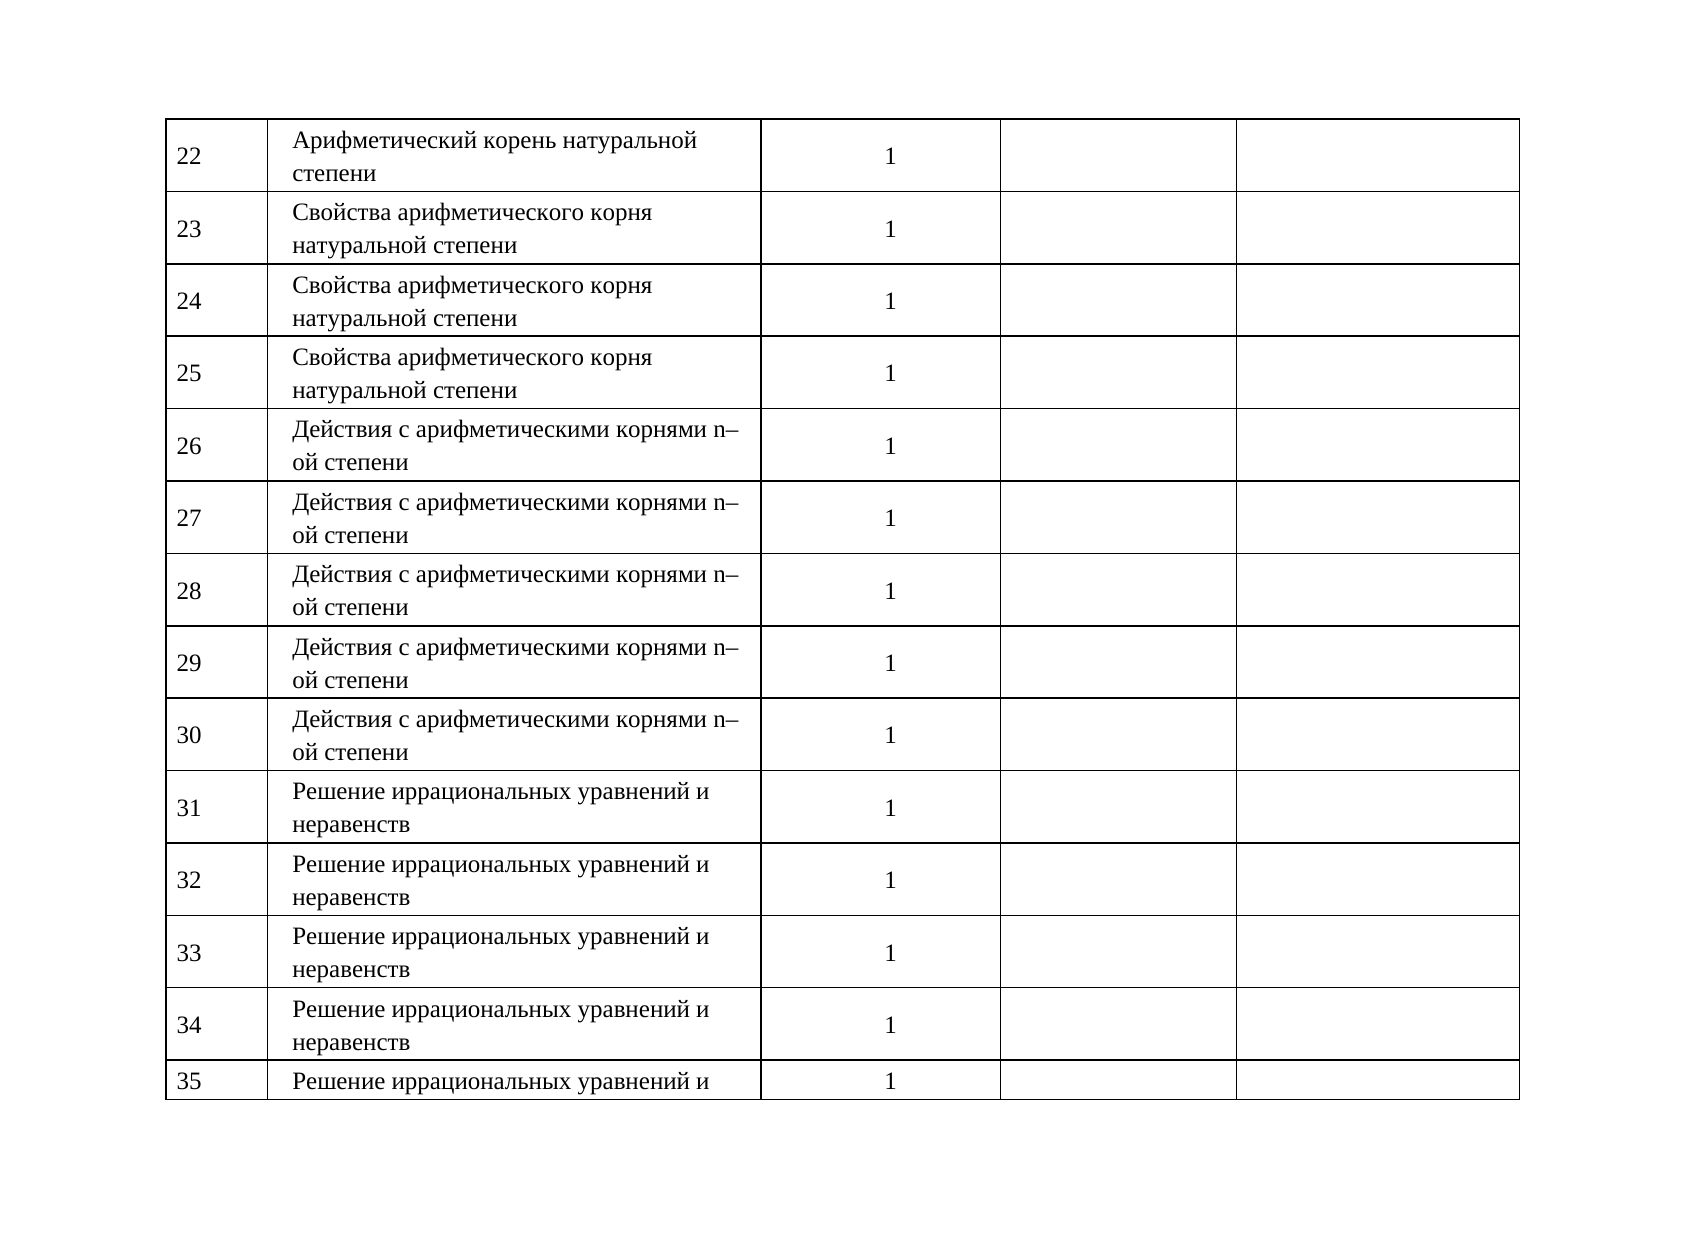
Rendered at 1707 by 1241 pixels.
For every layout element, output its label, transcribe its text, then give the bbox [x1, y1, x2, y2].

table_cell [1237, 916, 1519, 987]
table_cell [1237, 988, 1519, 1059]
table_cell [1237, 409, 1519, 480]
table_cell Действия с арифметическими корнями n–ой степени [268, 627, 760, 697]
table_cell [1001, 554, 1236, 625]
table_cell Действия с арифметическими корнями n–ой степени [268, 699, 760, 770]
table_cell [268, 988, 760, 1059]
table_cell 1 [762, 916, 1000, 987]
table_cell [1001, 337, 1236, 408]
table_cell 34 [167, 988, 267, 1059]
table_cell Свойства арифметического корня натуральной степени [268, 265, 760, 335]
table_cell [268, 916, 760, 987]
table_cell [1237, 1061, 1519, 1099]
table_cell [1001, 988, 1236, 1059]
table_cell 1 [762, 482, 1000, 552]
table_cell 1 [762, 409, 1000, 480]
table_cell 1 [762, 554, 1000, 625]
table_cell [1237, 265, 1519, 335]
table_cell Действия с арифметическими корнями n–ой степени [268, 409, 760, 480]
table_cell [268, 120, 760, 191]
table_cell 1 [762, 1061, 1000, 1099]
table_cell [1001, 771, 1236, 842]
table_cell 22 [167, 120, 267, 191]
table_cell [268, 1061, 760, 1099]
table_cell [1237, 844, 1519, 914]
table_cell [1237, 192, 1519, 263]
table_cell 32 [167, 844, 267, 914]
table_cell 28 [167, 554, 267, 625]
table_cell 35 [167, 1061, 267, 1099]
table_cell [1001, 916, 1236, 987]
table_cell 26 [167, 409, 267, 480]
table_cell 1 [762, 844, 1000, 914]
table_cell [1001, 265, 1236, 335]
table_cell 1 [762, 771, 1000, 842]
table_cell [1001, 192, 1236, 263]
table_cell Решение иррациональных уравнений и неравенств [268, 771, 760, 842]
table_cell [1001, 844, 1236, 914]
table_cell 30 [167, 699, 267, 770]
table_cell [1237, 337, 1519, 408]
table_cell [268, 844, 760, 914]
table_cell 1 [762, 988, 1000, 1059]
table_cell [1001, 699, 1236, 770]
table_cell [1001, 409, 1236, 480]
table_cell [1001, 1061, 1236, 1099]
table_cell [1237, 627, 1519, 697]
table_cell Действия с арифметическими корнями n–ой степени [268, 554, 760, 625]
table_cell 1 [762, 120, 1000, 191]
table_cell 23 [167, 192, 267, 263]
table_cell [1237, 699, 1519, 770]
table_cell [1001, 627, 1236, 697]
table_cell [1237, 482, 1519, 552]
table_cell 27 [167, 482, 267, 552]
table_cell [1001, 482, 1236, 552]
table_cell [1237, 554, 1519, 625]
table_cell 31 [167, 771, 267, 842]
table_cell 1 [762, 627, 1000, 697]
table_cell 33 [167, 916, 267, 987]
table_cell 1 [762, 192, 1000, 263]
table_cell Свойства арифметического корня натуральной степени [268, 337, 760, 408]
table_cell 1 [762, 337, 1000, 408]
table_cell 29 [167, 627, 267, 697]
table_cell 1 [762, 265, 1000, 335]
table_cell 24 [167, 265, 267, 335]
table_cell [1001, 120, 1236, 191]
table_cell [1237, 771, 1519, 842]
table_cell Свойства арифметического корня натуральной степени [268, 192, 760, 263]
table_cell [1237, 120, 1519, 191]
table_cell Действия с арифметическими корнями n–ой степени [268, 482, 760, 552]
table_cell 1 [762, 699, 1000, 770]
table_cell 25 [167, 337, 267, 408]
